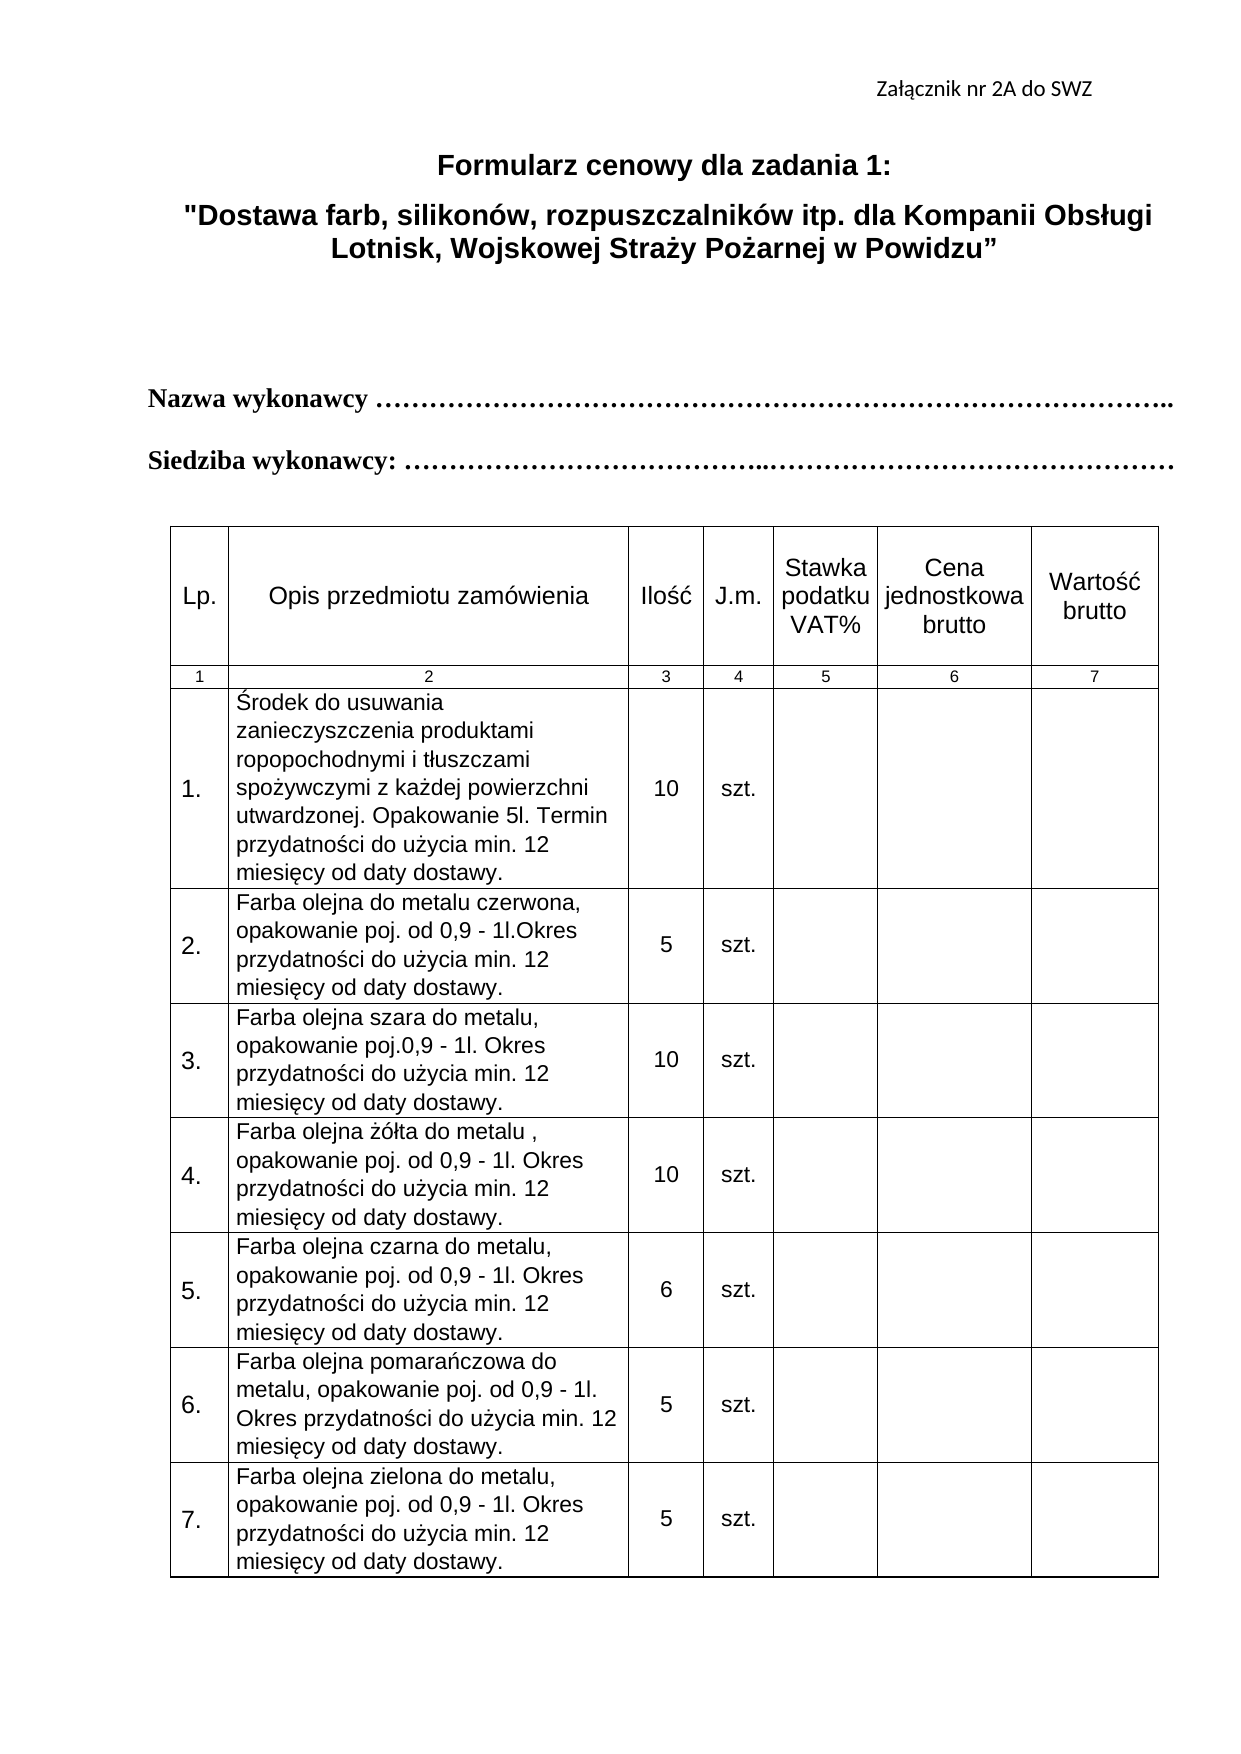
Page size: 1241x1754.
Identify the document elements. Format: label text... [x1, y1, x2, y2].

table_cell [878, 1348, 1031, 1462]
table_cell 5 [774, 666, 877, 688]
table_cell [774, 689, 877, 888]
table_header Ilość [629, 527, 703, 665]
table_cell 10 [629, 1118, 703, 1232]
table_cell szt. [704, 1118, 773, 1232]
text Siedziba wykonawcy: …………………………………..……………………………………… [148, 413, 1181, 475]
table_header J.m. [704, 527, 773, 665]
table_cell 7 [1032, 666, 1158, 688]
table_cell 5 [629, 889, 703, 1002]
table_cell [878, 889, 1031, 1002]
table_cell Farba olejna zielona do metalu, opakowanie poj. od 0,9 - 1l. Okres przydatności do użycia min. 12 miesięcy od daty dostawy. [229, 1463, 628, 1576]
table_cell [878, 689, 1031, 888]
table_cell Farba olejna pomarańczowa do metalu, opakowanie poj. od 0,9 - 1l. Okres przydatności do użycia min. 12 miesięcy od daty dostawy. [229, 1348, 628, 1462]
table_cell 6 [878, 666, 1031, 688]
table_cell 10 [629, 1004, 703, 1117]
table_cell 3 [629, 666, 703, 688]
table_cell [878, 1463, 1031, 1576]
table_cell 5 [629, 1463, 703, 1576]
table_cell [171, 889, 228, 1002]
table_cell 6 [629, 1233, 703, 1347]
table_cell szt. [704, 689, 773, 888]
table_cell 1 [171, 666, 228, 688]
text "Dostawa farb, silikonów, rozpuszczalników itp. dla Kompanii Obsługi Lotnisk, Wojskowej Straży Pożarnej w Powidzu” [148, 198, 1181, 265]
table_cell 2 [229, 666, 628, 688]
table_cell szt. [704, 1348, 773, 1462]
table_cell [878, 1118, 1031, 1232]
table_cell [171, 1348, 228, 1462]
table_cell szt. [704, 889, 773, 1002]
table_cell [1032, 889, 1158, 1002]
table_cell [774, 1348, 877, 1462]
table_cell [171, 1233, 228, 1347]
table_cell [878, 1233, 1031, 1347]
table_cell [774, 1463, 877, 1576]
table_cell [774, 1004, 877, 1117]
table_cell [171, 1004, 228, 1117]
table_cell Środek do usuwania zanieczyszczenia produktami ropopochodnymi i tłuszczami spożywczymi z każdej powierzchni utwardzonej. Opakowanie 5l. Termin przydatności do użycia min. 12 miesięcy od daty dostawy. [229, 689, 628, 888]
table_header Wartość brutto [1032, 527, 1158, 665]
table_header Cena jednostkowa brutto [878, 527, 1031, 665]
table_header Opis przedmiotu zamówienia [229, 527, 628, 665]
table_header Stawka podatku VAT% [774, 527, 877, 665]
table_cell [1032, 689, 1158, 888]
table_cell szt. [704, 1233, 773, 1347]
table_cell Farba olejna żółta do metalu , opakowanie poj. od 0,9 - 1l. Okres przydatności do użycia min. 12 miesięcy od daty dostawy. [229, 1118, 628, 1232]
table_cell [774, 1233, 877, 1347]
table_cell Farba olejna do metalu czerwona, opakowanie poj. od 0,9 - 1l.Okres przydatności do użycia min. 12 miesięcy od daty dostawy. [229, 889, 628, 1002]
table_cell [1032, 1118, 1158, 1232]
table_cell [171, 689, 228, 888]
table_cell [1032, 1463, 1158, 1576]
table_cell 10 [629, 689, 703, 888]
text Nazwa wykonawcy …………………………………………………………………………….. [148, 382, 1181, 413]
table_cell Farba olejna czarna do metalu, opakowanie poj. od 0,9 - 1l. Okres przydatności do użycia min. 12 miesięcy od daty dostawy. [229, 1233, 628, 1347]
table_cell [1032, 1348, 1158, 1462]
table_header Lp. [171, 527, 228, 665]
table_cell [171, 1463, 228, 1576]
table_cell 5 [629, 1348, 703, 1462]
text Formularz cenowy dla zadania 1: [148, 148, 1181, 181]
table_cell [1032, 1233, 1158, 1347]
table_cell szt. [704, 1004, 773, 1117]
table_cell [171, 1118, 228, 1232]
table_cell Farba olejna szara do metalu, opakowanie poj.0,9 - 1l. Okres przydatności do użycia min. 12 miesięcy od daty dostawy. [229, 1004, 628, 1117]
table_cell [774, 889, 877, 1002]
table_cell [878, 1004, 1031, 1117]
table_cell 4 [704, 666, 773, 688]
table_cell [1032, 1004, 1158, 1117]
table_cell szt. [704, 1463, 773, 1576]
table_cell [774, 1118, 877, 1232]
